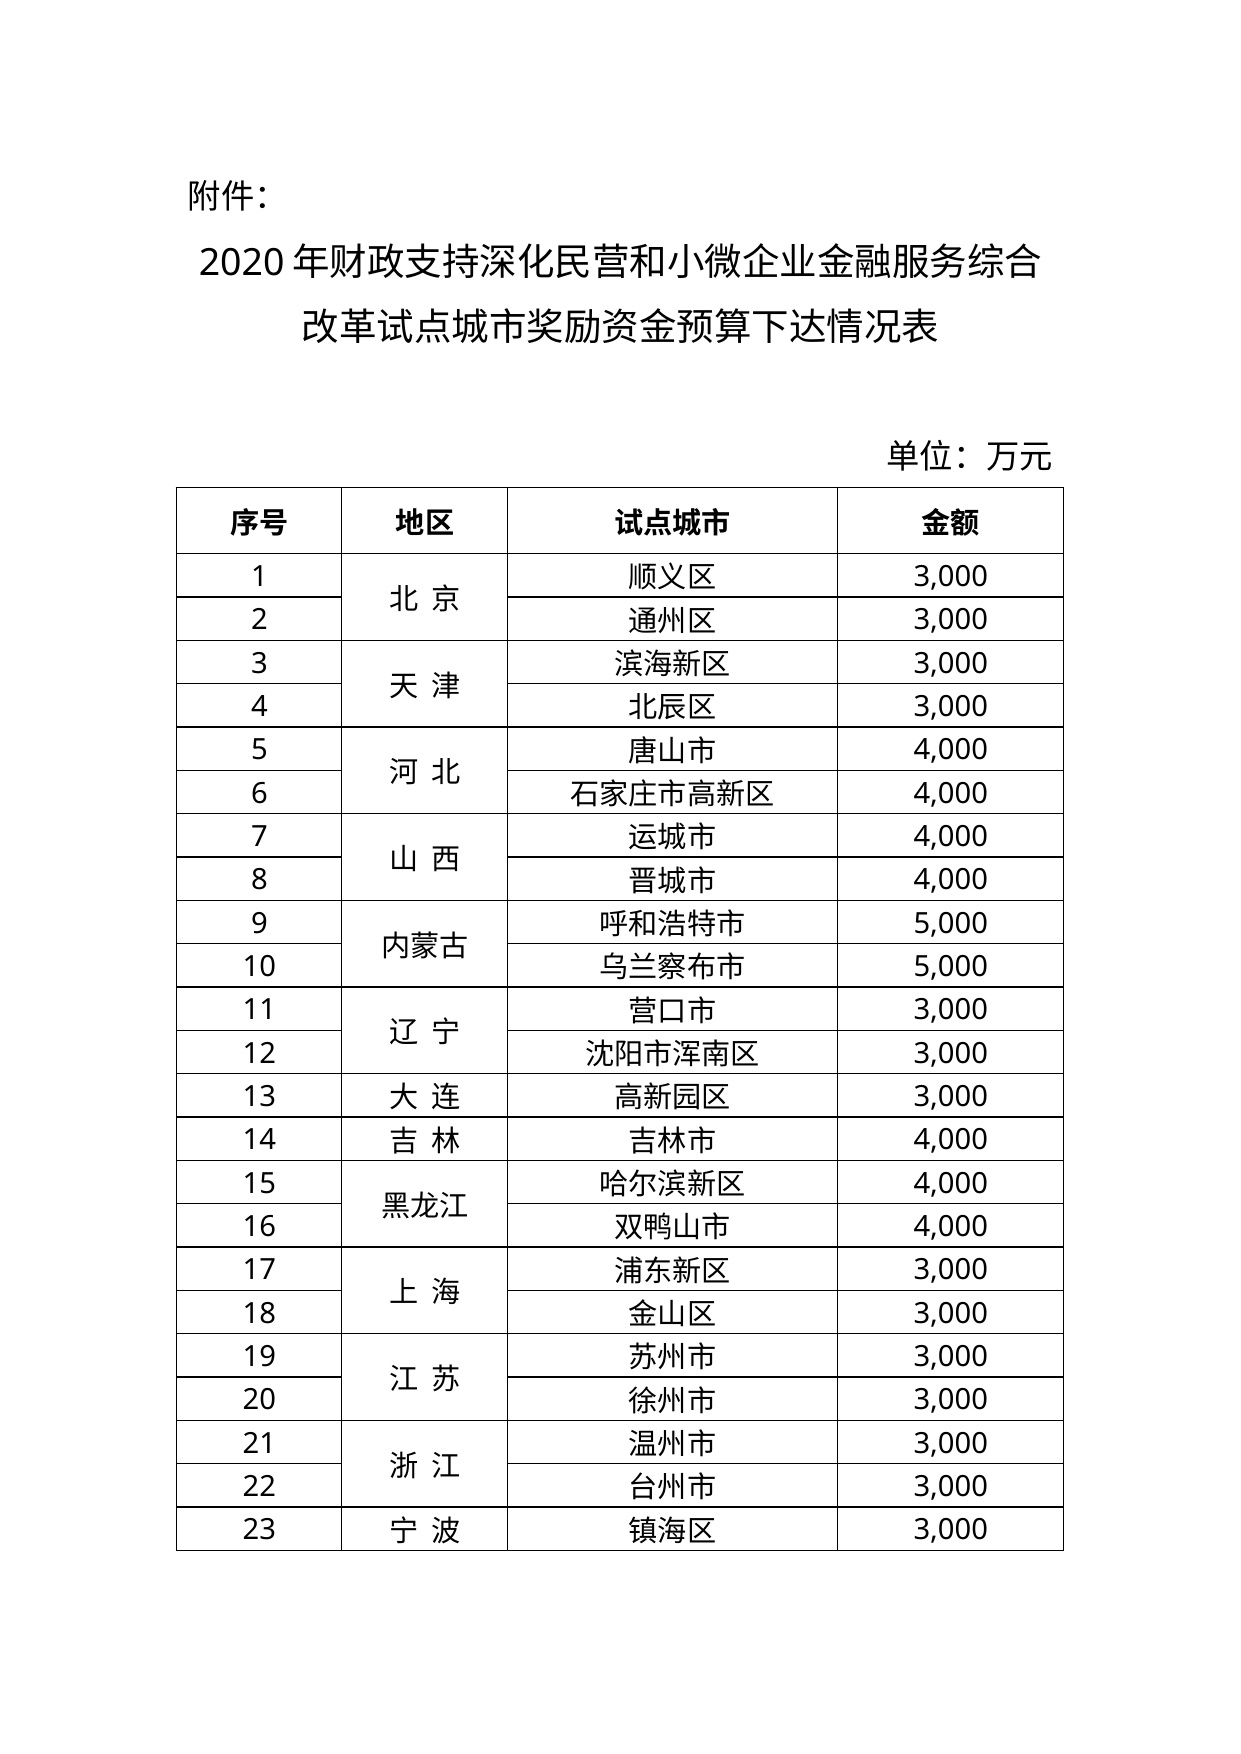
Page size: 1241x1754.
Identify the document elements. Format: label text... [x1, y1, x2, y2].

table_cell 吉林市 [508, 1118, 837, 1160]
table_cell 台州市 [508, 1464, 837, 1506]
text 附件： [187, 162, 1053, 227]
table_cell 温州市 [508, 1421, 837, 1463]
table_cell 4,000 [838, 858, 1063, 900]
table_cell 呼和浩特市 [508, 901, 837, 943]
table_cell 11 [177, 988, 341, 1030]
table_cell 4,000 [838, 1204, 1063, 1246]
table_cell 3,000 [838, 1464, 1063, 1506]
table_cell 15 [177, 1161, 341, 1203]
table_cell 黑龙江 [342, 1161, 507, 1246]
table_cell 17 [177, 1248, 341, 1290]
table_cell 4,000 [838, 728, 1063, 770]
table_cell 22 [177, 1464, 341, 1506]
table_cell 3,000 [838, 1074, 1063, 1116]
table_cell 4,000 [838, 1118, 1063, 1160]
table_header 地区 [342, 488, 507, 553]
table_header 金额 [838, 488, 1063, 553]
table_cell 5 [177, 728, 341, 770]
table_cell 大 连 [342, 1074, 507, 1116]
table_cell 3,000 [838, 598, 1063, 640]
table_cell 辽 宁 [342, 988, 507, 1073]
table_cell 10 [177, 944, 341, 986]
table_cell 6 [177, 771, 341, 813]
table_cell 江 苏 [342, 1334, 507, 1420]
table_cell 16 [177, 1204, 341, 1246]
table_cell 3,000 [838, 1334, 1063, 1376]
table_cell 3,000 [838, 1291, 1063, 1333]
table_cell 4 [177, 684, 341, 726]
table_cell 13 [177, 1074, 341, 1116]
table_cell 3,000 [838, 1421, 1063, 1463]
table_cell 3,000 [838, 1031, 1063, 1073]
table_cell 乌兰察布市 [508, 944, 837, 986]
table_cell 宁 波 [342, 1508, 507, 1550]
table_cell 1 [177, 554, 341, 596]
table_cell 8 [177, 858, 341, 900]
text 单位：万元 [187, 422, 1053, 487]
table_cell 4,000 [838, 771, 1063, 813]
table_cell 5,000 [838, 944, 1063, 986]
table_cell 晋城市 [508, 858, 837, 900]
table_cell 顺义区 [508, 554, 837, 596]
table_cell 3,000 [838, 1248, 1063, 1290]
table_cell 唐山市 [508, 728, 837, 770]
table_cell 23 [177, 1508, 341, 1550]
table_cell 4,000 [838, 1161, 1063, 1203]
table_cell 河 北 [342, 728, 507, 813]
table_cell 运城市 [508, 814, 837, 856]
table_cell 浦东新区 [508, 1248, 837, 1290]
table_header 序号 [177, 488, 341, 553]
table_cell 徐州市 [508, 1378, 837, 1420]
table_cell 内蒙古 [342, 901, 507, 986]
table_cell 2 [177, 598, 341, 640]
table_cell 金山区 [508, 1291, 837, 1333]
table_cell 3,000 [838, 1508, 1063, 1550]
table_cell 3,000 [838, 554, 1063, 596]
table_cell 沈阳市浑南区 [508, 1031, 837, 1073]
table_cell 19 [177, 1334, 341, 1376]
table_cell 苏州市 [508, 1334, 837, 1376]
table_cell 双鸭山市 [508, 1204, 837, 1246]
table_cell 上 海 [342, 1248, 507, 1333]
table_cell 滨海新区 [508, 641, 837, 683]
table_cell 3,000 [838, 1378, 1063, 1420]
table_cell 通州区 [508, 598, 837, 640]
table_cell 吉 林 [342, 1118, 507, 1160]
table_cell 3,000 [838, 988, 1063, 1030]
table_cell 高新园区 [508, 1074, 837, 1116]
table_cell 营口市 [508, 988, 837, 1030]
table_cell 5,000 [838, 901, 1063, 943]
table_cell 山 西 [342, 814, 507, 900]
table_cell 哈尔滨新区 [508, 1161, 837, 1203]
table_cell 12 [177, 1031, 341, 1073]
table_cell 石家庄市高新区 [508, 771, 837, 813]
table_cell 7 [177, 814, 341, 856]
table_cell 3,000 [838, 684, 1063, 726]
table_cell 20 [177, 1378, 341, 1420]
table_cell 镇海区 [508, 1508, 837, 1550]
table_cell 9 [177, 901, 341, 943]
table_cell 天 津 [342, 641, 507, 726]
table_cell 3 [177, 641, 341, 683]
table_cell 21 [177, 1421, 341, 1463]
table_cell 4,000 [838, 814, 1063, 856]
table_cell 3,000 [838, 641, 1063, 683]
table_cell 北辰区 [508, 684, 837, 726]
table_cell 18 [177, 1291, 341, 1333]
table_cell 14 [177, 1118, 341, 1160]
text 2020年财政支持深化民营和小微企业金融服务综合改革试点城市奖励资金预算下达情况表 [187, 227, 1053, 357]
table_cell 北 京 [342, 554, 507, 640]
table_header 试点城市 [508, 488, 837, 553]
table_cell 浙 江 [342, 1421, 507, 1506]
